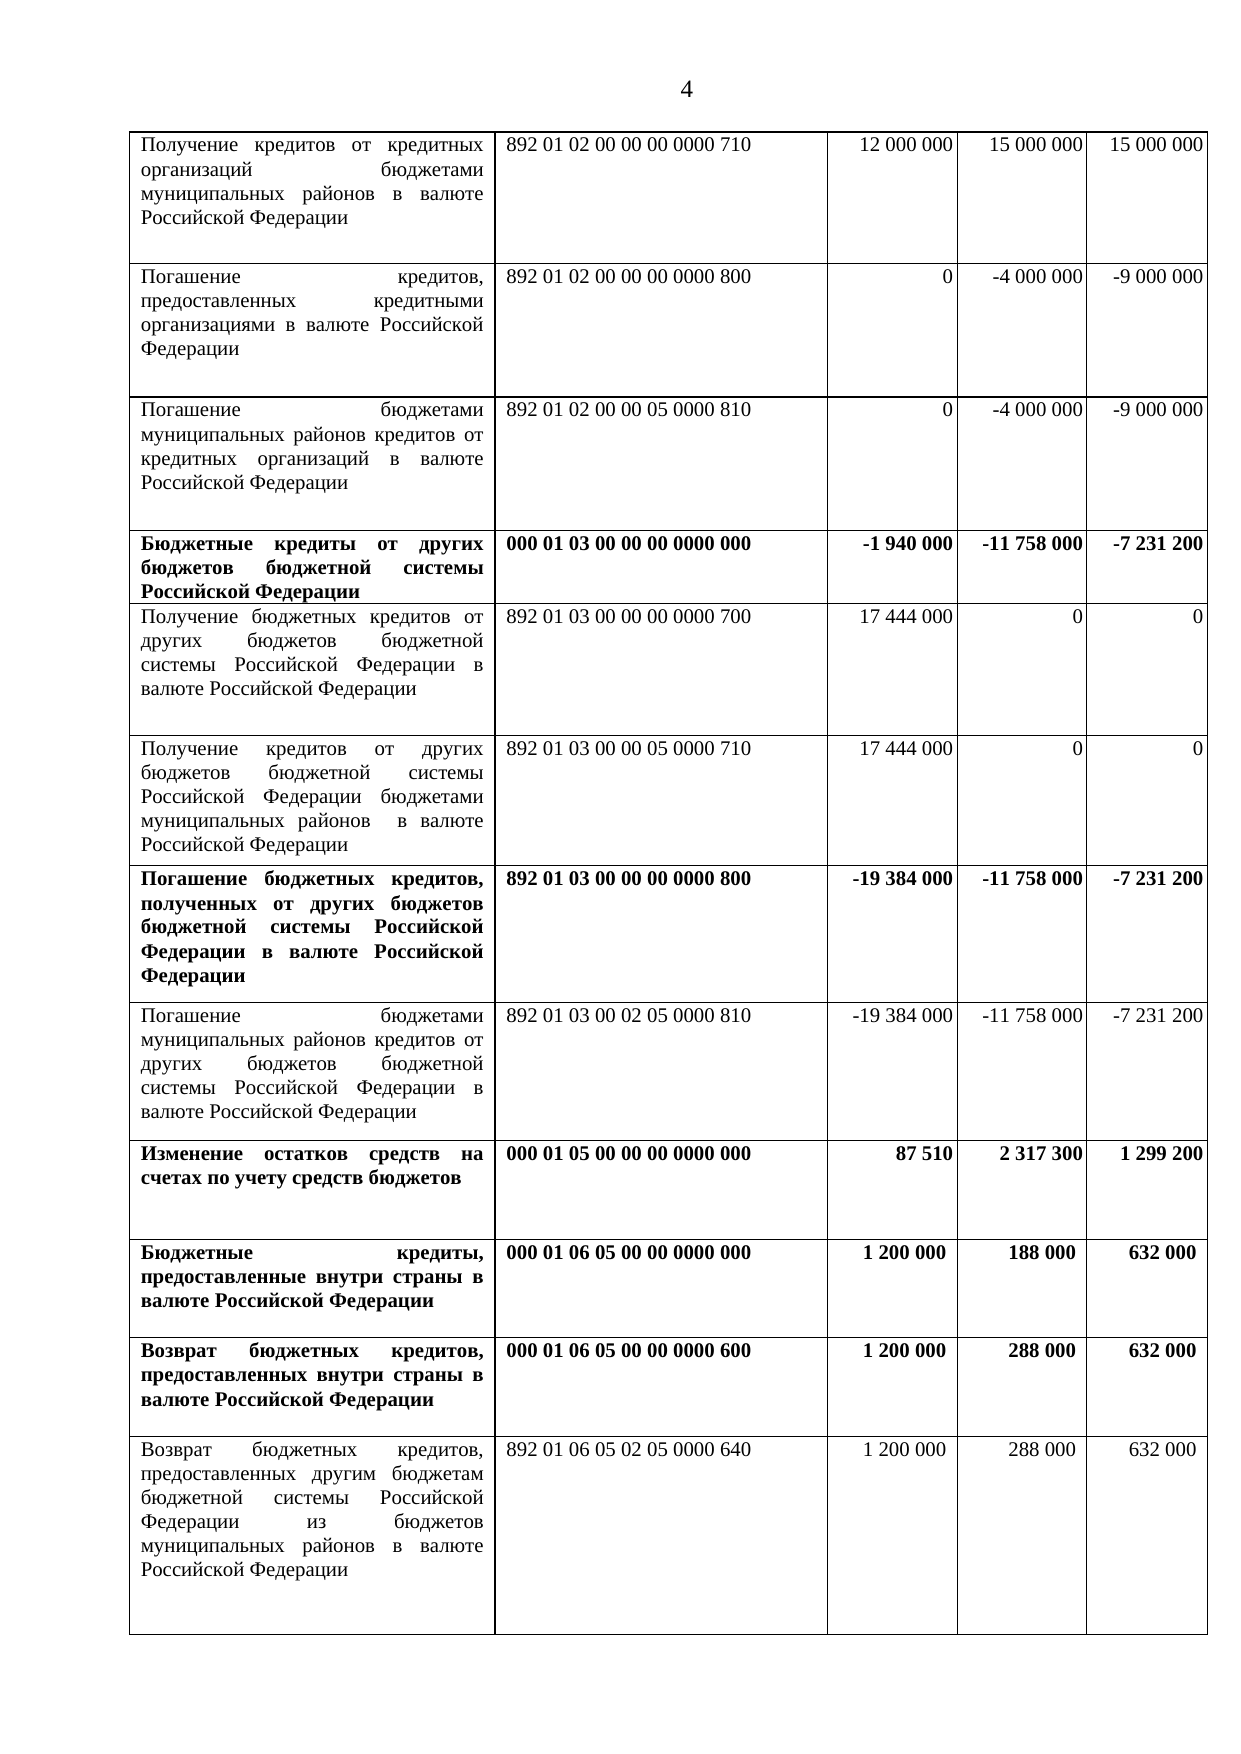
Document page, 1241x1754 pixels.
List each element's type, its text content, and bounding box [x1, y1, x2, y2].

table_cell -7 231 200 [1087, 531, 1207, 603]
table_cell 892 01 02 00 00 00 0000 800 [496, 264, 827, 396]
table_cell -11 758 000 [958, 866, 1086, 1002]
table_cell 892 01 03 00 02 05 0000 810 [496, 1003, 827, 1140]
table_cell 892 01 06 05 02 05 0000 640 [496, 1437, 827, 1634]
table_cell 0 [1087, 736, 1207, 865]
table_cell -7 231 200 [1087, 1003, 1207, 1140]
table_cell 1 200 000 [828, 1240, 957, 1337]
table_cell 1 200 000 [828, 1437, 957, 1634]
table_cell 0 [828, 398, 957, 530]
table_cell Погашение бюджетами муниципальных районов кредитов от других бюджетов бюджетной системы Российской Федерации в валюте Российской Федерации [130, 1003, 494, 1140]
table_cell 000 01 06 05 00 00 0000 600 [496, 1338, 827, 1436]
table_cell Получение кредитов от кредитных организаций бюджетами муниципальных районов в валюте Российской Федерации [130, 133, 494, 263]
table_cell 892 01 02 00 00 00 0000 710 [496, 133, 827, 263]
table_cell Получение бюджетных кредитов от других бюджетов бюджетной системы Российской Федерации в валюте Российской Федерации [130, 604, 494, 734]
table_cell 0 [828, 264, 957, 396]
table_cell Изменение остатков средств на счетах по учету средств бюджетов [130, 1141, 494, 1238]
table_cell 15 000 000 [1087, 133, 1207, 263]
table_cell 87 510 [828, 1141, 957, 1238]
table_cell 000 01 03 00 00 00 0000 000 [496, 531, 827, 603]
table_cell -4 000 000 [958, 264, 1086, 396]
table_cell -9 000 000 [1087, 398, 1207, 530]
table_cell -4 000 000 [958, 398, 1086, 530]
table_cell 892 01 03 00 00 00 0000 800 [496, 866, 827, 1002]
table_cell Возврат бюджетных кредитов, предоставленных другим бюджетам бюджетной системы Российской Федерации из бюджетов муниципальных районов в валюте Российской Федерации [130, 1437, 494, 1634]
table_cell Получение кредитов от других бюджетов бюджетной системы Российской Федерации бюджетами муниципальных районов в валюте Российской Федерации [130, 736, 494, 865]
table_cell Возврат бюджетных кредитов, предоставленных внутри страны в валюте Российской Федерации [130, 1338, 494, 1436]
table_cell 0 [958, 736, 1086, 865]
table_cell 892 01 03 00 00 05 0000 710 [496, 736, 827, 865]
table_cell 000 01 06 05 00 00 0000 000 [496, 1240, 827, 1337]
table_cell 17 444 000 [828, 736, 957, 865]
table_cell -1 940 000 [828, 531, 957, 603]
table_cell 632 000 [1087, 1338, 1207, 1436]
table_cell 288 000 [958, 1338, 1086, 1436]
table_cell 15 000 000 [958, 133, 1086, 263]
table_cell 892 01 03 00 00 00 0000 700 [496, 604, 827, 734]
table_cell 000 01 05 00 00 00 0000 000 [496, 1141, 827, 1238]
table_cell 632 000 [1087, 1437, 1207, 1634]
table_cell 2 317 300 [958, 1141, 1086, 1238]
table_cell 1 200 000 [828, 1338, 957, 1436]
table_cell -11 758 000 [958, 531, 1086, 603]
table_cell 1 299 200 [1087, 1141, 1207, 1238]
table_cell 12 000 000 [828, 133, 957, 263]
table_cell -11 758 000 [958, 1003, 1086, 1140]
table_cell 17 444 000 [828, 604, 957, 734]
table_cell Погашение бюджетами муниципальных районов кредитов от кредитных организаций в валюте Российской Федерации [130, 398, 494, 530]
table_cell 632 000 [1087, 1240, 1207, 1337]
table_cell 288 000 [958, 1437, 1086, 1634]
table_cell Погашение бюджетных кредитов, полученных от других бюджетов бюджетной системы Российской Федерации в валюте Российской Федерации [130, 866, 494, 1002]
table_cell Бюджетные кредиты, предоставленные внутри страны в валюте Российской Федерации [130, 1240, 494, 1337]
table_cell Погашение кредитов, предоставленных кредитными организациями в валюте Российской Федерации [130, 264, 494, 396]
table_cell -19 384 000 [828, 1003, 957, 1140]
table_cell Бюджетные кредиты от других бюджетов бюджетной системы Российской Федерации [130, 531, 494, 603]
table_cell 0 [958, 604, 1086, 734]
table_cell -9 000 000 [1087, 264, 1207, 396]
table_cell -7 231 200 [1087, 866, 1207, 1002]
table_cell 892 01 02 00 00 05 0000 810 [496, 398, 827, 530]
table_cell 0 [1087, 604, 1207, 734]
table_cell -19 384 000 [828, 866, 957, 1002]
table_cell 188 000 [958, 1240, 1086, 1337]
